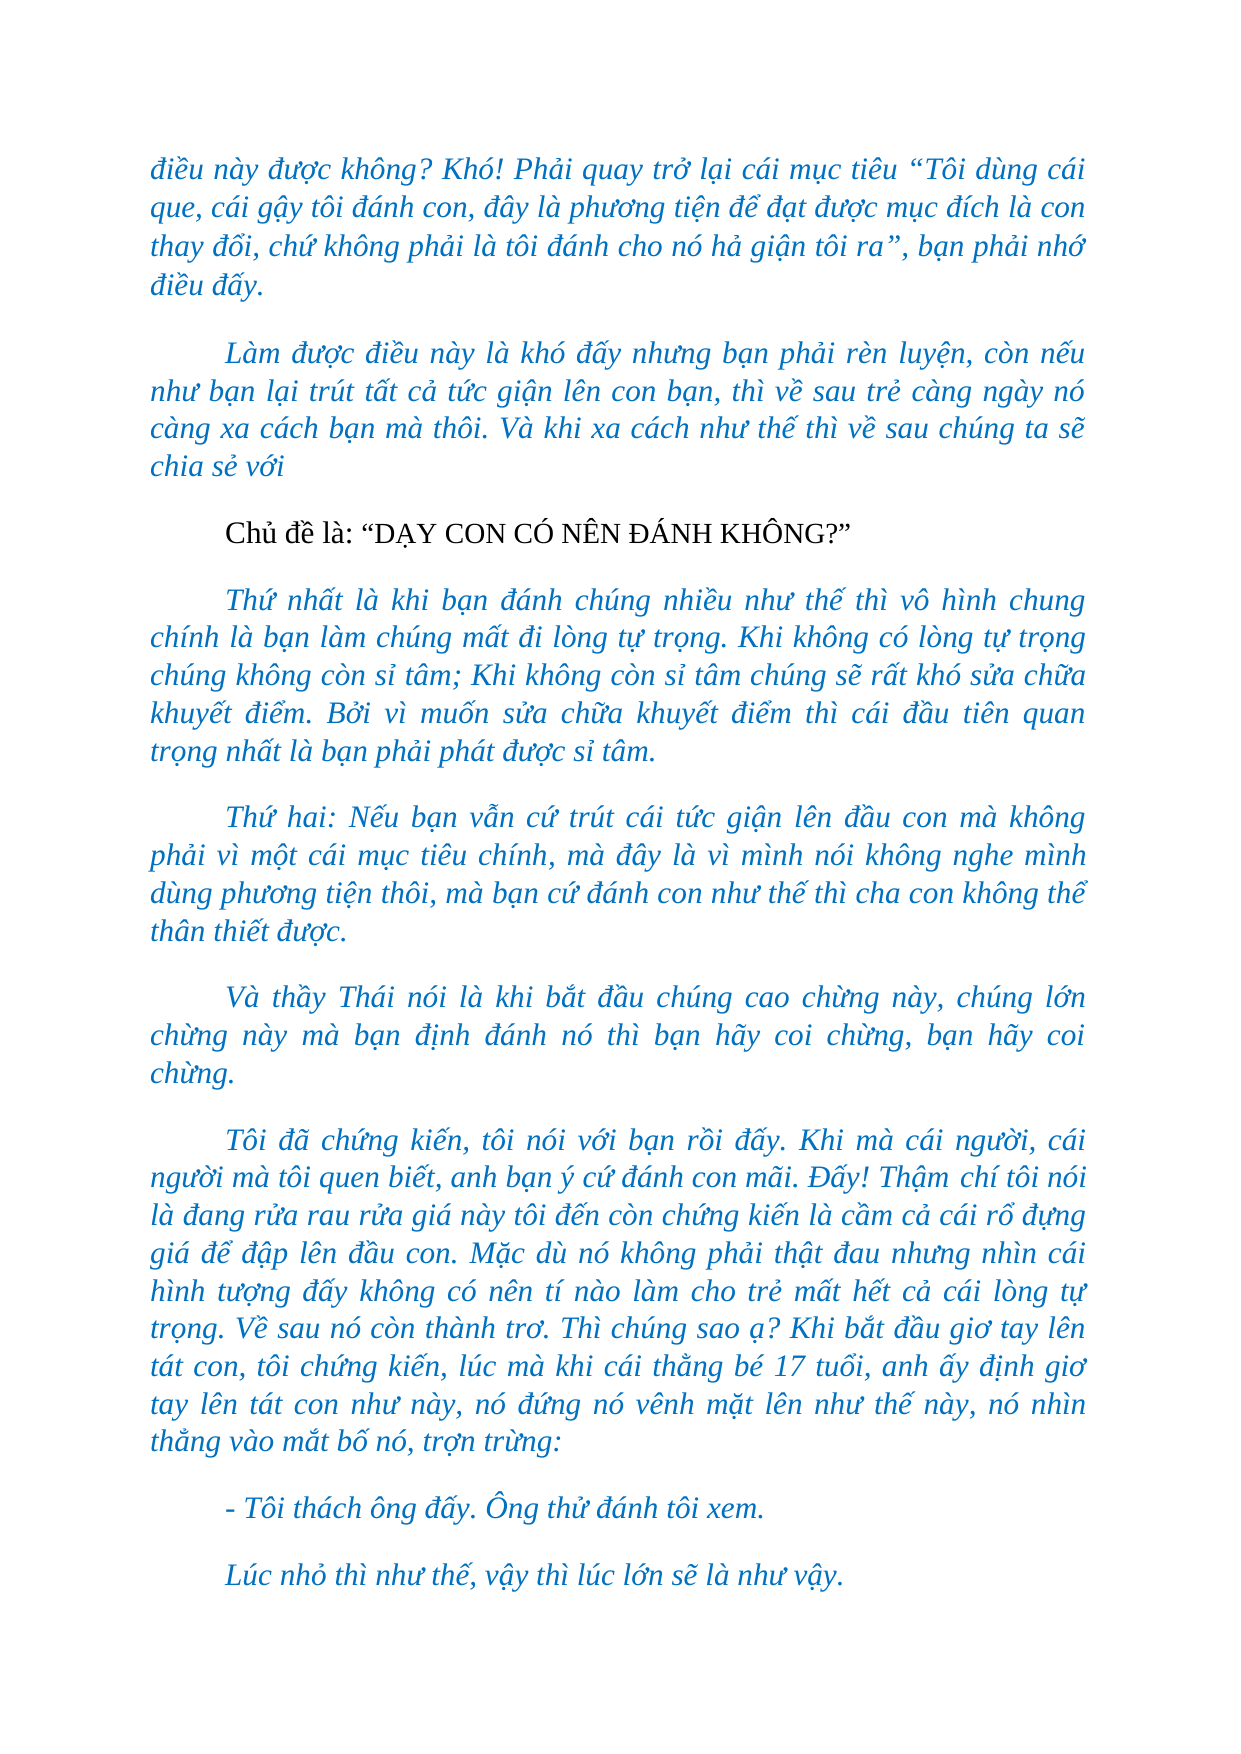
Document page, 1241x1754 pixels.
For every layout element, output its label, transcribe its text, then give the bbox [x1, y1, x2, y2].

text Và thầy Thái nói là khi bắt đầu chúng cao chừng này, chúng lớn chừng này mà bạn định đánh nó thì bạn hãy coi chừng, bạn hãy coi chừng. [150, 979, 1090, 1090]
text Thứ hai: Nếu bạn vẫn cứ trút cái tức giận lên đầu con mà không phải vì một cái mục tiêu chính, mà đây là vì mình nói không nghe mình dùng phương tiện thôi, mà bạn cứ đánh con như thế thì cha con không thể thân thiết được. [150, 799, 1090, 948]
text Làm được điều này là khó đấy nhưng bạn phải rèn luyện, còn nếu như bạn lại trút tất cả tức giận lên con bạn, thì về sau trẻ càng ngày nó càng xa cách bạn mà thôi. Và khi xa cách như thế thì về sau chúng ta sẽ chia sẻ với [150, 334, 1090, 483]
text Chủ đề là: “DẠY CON CÓ NÊN ĐÁNH KHÔNG?” [150, 514, 1090, 550]
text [150, 150, 1090, 302]
text Tôi đã chứng kiến, tôi nói với bạn rồi đấy. Khi mà cái người, cái người mà tôi quen biết, anh bạn ý cứ đánh con mãi. Đấy! Thậm chí tôi nói là đang rửa rau rửa giá này tôi đến còn chứng kiến là cầm cả cái rổ đựng giá để đập lên đầu con. Mặc dù nó không phải thật đau nhưng nhìn cái hình tượng đấy không có nên tí nào làm cho trẻ mất hết cả cái lòng tự trọng. Về sau nó còn thành trơ. Thì chúng sao ạ? Khi bắt đầu giơ tay lên tát con, tôi chứng kiến, lúc mà khi cái thằng bé 17 tuổi, anh ấy định giơ tay lên tát con như này, nó đứng nó vênh mặt lên như thế này, nó nhìn thẳng vào mắt bố nó, trợn trừng: [150, 1121, 1090, 1459]
text Lúc nhỏ thì như thế, vậy thì lúc lớn sẽ là như vậy. [150, 1556, 1090, 1592]
text - Tôi thách ông đấy. Ông thử đánh tôi xem. [150, 1489, 1090, 1526]
text Thứ nhất là khi bạn đánh chúng nhiều như thế thì vô hình chung chính là bạn làm chúng mất đi lòng tự trọng. Khi không có lòng tự trọng chúng không còn sỉ tâm; Khi không còn sỉ tâm chúng sẽ rất khó sửa chữa khuyết điểm. Bởi vì muốn sửa chữa khuyết điểm thì cái đầu tiên quan trọng nhất là bạn phải phát được sỉ tâm. [150, 581, 1090, 768]
